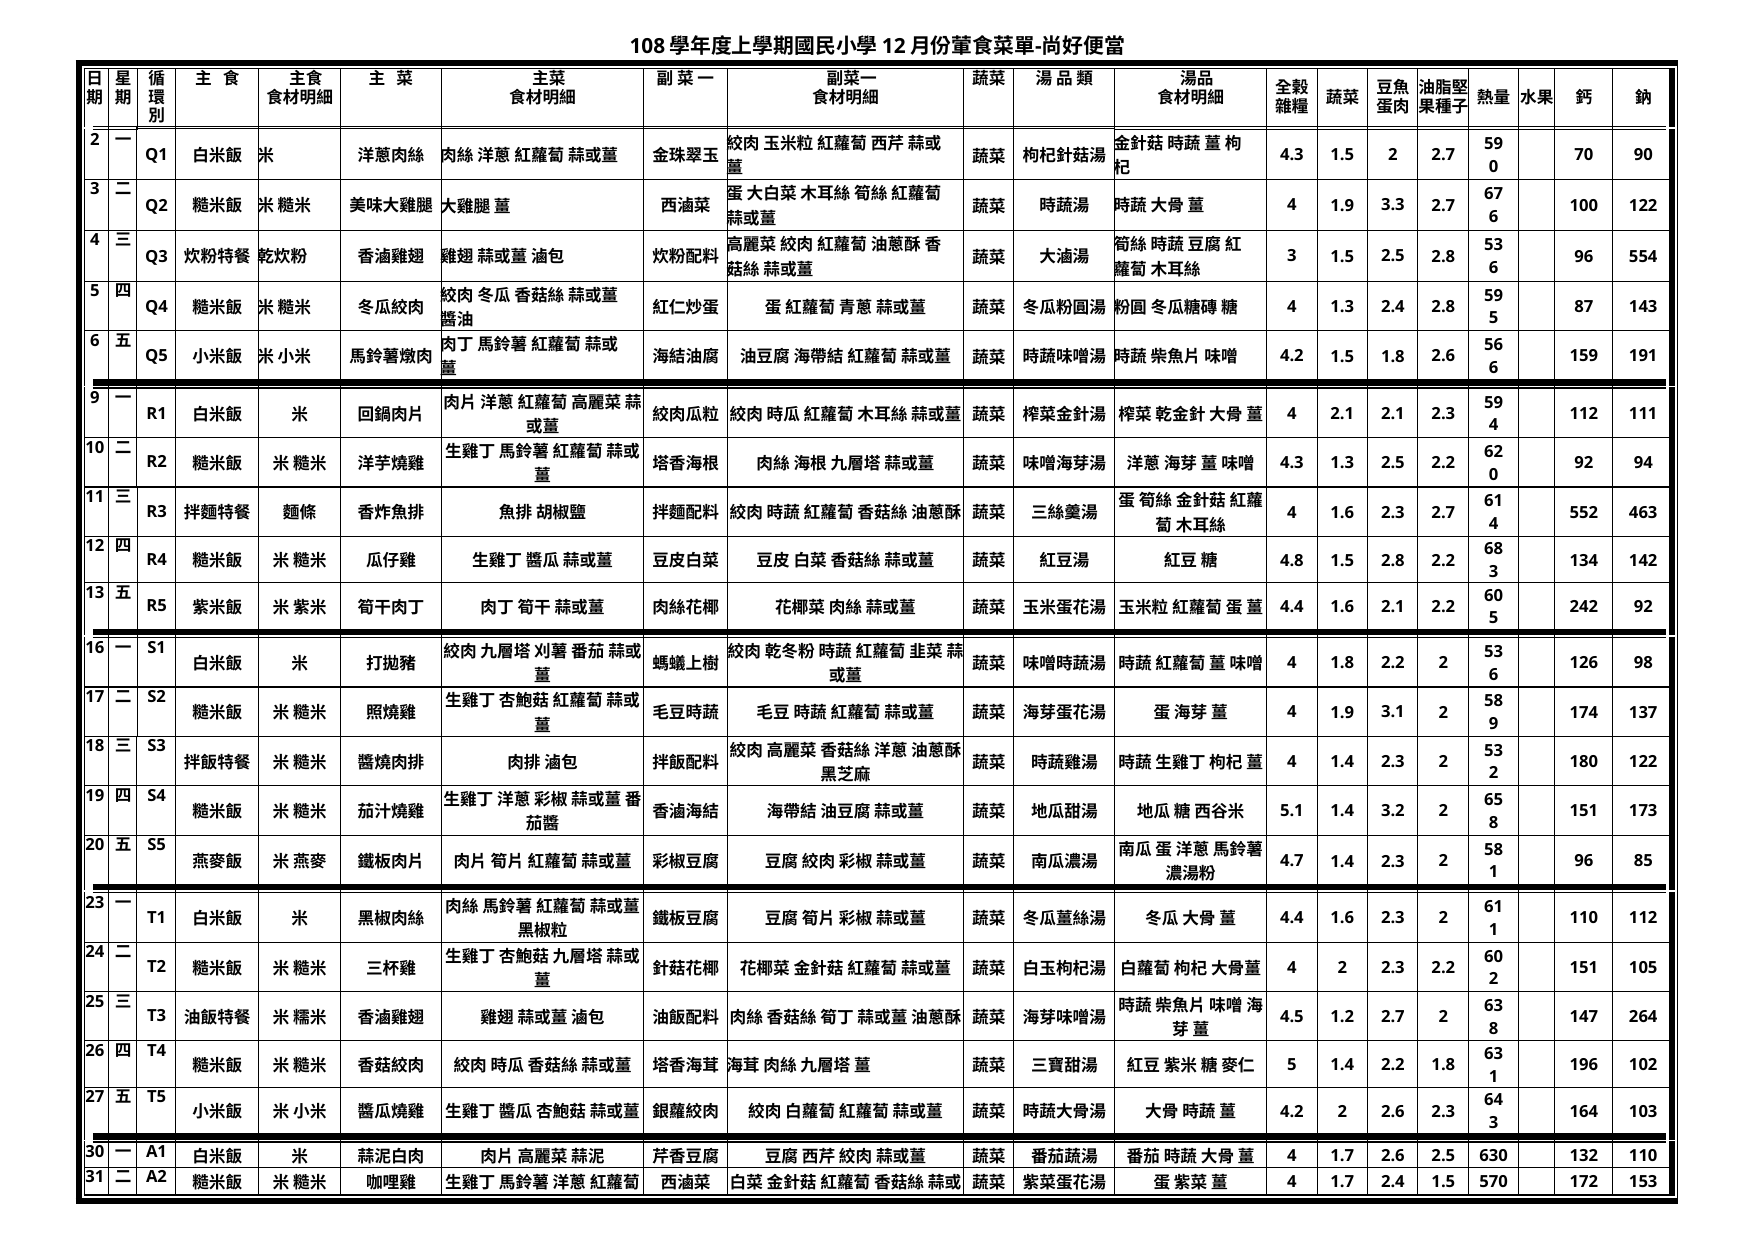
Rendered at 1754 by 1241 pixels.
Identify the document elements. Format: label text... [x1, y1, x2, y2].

table_cell 蔬菜 [964, 389, 1013, 437]
table_cell 630 [1469, 1143, 1518, 1167]
table_cell 18 [85, 737, 108, 785]
table_cell 2.8 [1418, 231, 1468, 281]
table_cell 蔬菜 [964, 943, 1013, 991]
table_cell [1519, 1168, 1554, 1194]
table_cell 豆皮白菜 [644, 537, 727, 582]
table_cell 時蔬湯 [1014, 180, 1114, 229]
table_cell 134 [1555, 537, 1612, 582]
table_cell 米 紫米 [259, 583, 340, 629]
table_cell 米 糙米 [259, 282, 340, 330]
table_cell 2.1 [1368, 583, 1417, 629]
table_cell [1519, 638, 1554, 686]
table_cell 242 [1555, 583, 1612, 629]
table_header 日期 [85, 69, 108, 126]
table_cell 大雞腿 薑 [442, 180, 643, 229]
table_cell [1519, 231, 1554, 281]
table_cell 6 [85, 331, 108, 379]
table_cell 絞肉 時瓜 香菇絲 蒜或薑 [442, 1041, 643, 1087]
table_cell 2 [1418, 836, 1468, 884]
table_cell 筍干肉丁 [341, 583, 441, 629]
table_cell 1.4 [1318, 836, 1367, 884]
table_cell 12 [85, 537, 108, 582]
table_cell 4.3 [1267, 438, 1317, 486]
table_cell 醬燒肉排 [341, 737, 441, 785]
table_cell 枸杞針菇湯 [1014, 129, 1114, 178]
table_cell 4 [1267, 1143, 1317, 1167]
table_cell 蔬菜 [964, 331, 1013, 379]
table_cell 643 [1469, 1088, 1518, 1133]
table_cell 冬瓜 大骨 薑 [1115, 893, 1266, 942]
table_cell 乾炊粉 [259, 231, 340, 281]
table_header 鈣 [1555, 69, 1612, 126]
table_cell 生雞丁 杏鮑菇 九層塔 蒜或薑 [442, 943, 643, 991]
table_cell R1 [137, 389, 175, 437]
table_cell 4.4 [1267, 583, 1317, 629]
table_cell 四 [109, 786, 136, 834]
table_cell 三杯雞 [341, 943, 441, 991]
table_cell 回鍋肉片 [341, 389, 441, 437]
table_cell Q3 [137, 231, 175, 281]
table_cell 油飯配料 [644, 992, 727, 1040]
table_cell 海茸 肉絲 九層塔 薑 [728, 1041, 963, 1087]
table_cell 4.2 [1267, 1088, 1317, 1133]
table_cell 白米飯 [176, 893, 258, 942]
table_cell 100 [1555, 180, 1612, 229]
table_cell 1.7 [1318, 1168, 1367, 1194]
table_cell 17 [85, 688, 108, 736]
table_cell 1.5 [1418, 1168, 1468, 1194]
table_cell 洋蔥肉絲 [341, 129, 441, 178]
table_cell 4.5 [1267, 992, 1317, 1040]
table_cell 蔬菜 [964, 1143, 1013, 1167]
table_cell 552 [1555, 488, 1612, 536]
table_cell 蔬菜 [964, 992, 1013, 1040]
table_cell 90 [1613, 126, 1673, 178]
table_cell 三 [109, 488, 137, 536]
table_cell 1.3 [1318, 282, 1367, 330]
table_cell 4.4 [1267, 893, 1317, 942]
table_cell 蔬菜 [964, 180, 1013, 229]
table_cell 蔬菜 [964, 1168, 1013, 1194]
table_cell 2 [1318, 943, 1367, 991]
table_cell 塔香海根 [644, 438, 727, 486]
table_cell 三寶甜湯 [1014, 1041, 1114, 1087]
table_cell 1.5 [1318, 130, 1367, 178]
table_cell [1519, 331, 1554, 379]
table_cell 2 [1418, 992, 1468, 1040]
table_cell 532 [1469, 737, 1518, 785]
table_cell 冬瓜絞肉 [341, 282, 441, 330]
table_header 星期 [109, 69, 137, 126]
table_cell 4 [1267, 737, 1317, 785]
table_cell 590 [1469, 130, 1518, 178]
table_cell 毛豆 時蔬 紅蘿蔔 蒜或薑 [728, 688, 963, 736]
table_cell 614 [1469, 488, 1518, 536]
table_cell 炊粉特餐 [176, 231, 258, 281]
table_cell 白菜 金針菇 紅蘿蔔 香菇絲 蒜或薑 [728, 1168, 963, 1194]
table_cell 2.3 [1368, 836, 1417, 884]
table_cell 4.3 [1267, 130, 1317, 178]
table_cell 4 [1267, 389, 1317, 437]
table_cell 463 [1613, 488, 1669, 536]
table_cell 5 [1267, 1041, 1317, 1087]
table_cell S3 [137, 737, 175, 785]
table_cell 地瓜甜湯 [1014, 786, 1114, 834]
table_cell 蛋 紫菜 薑 [1115, 1168, 1266, 1194]
table_cell 1.4 [1318, 737, 1367, 785]
table_cell [1519, 786, 1554, 834]
table_cell 紅豆 糖 [1115, 537, 1266, 582]
table_cell 9 [82, 379, 108, 437]
table_cell 147 [1555, 992, 1612, 1040]
table_cell 25 [85, 992, 108, 1040]
table_cell 茄汁燒雞 [341, 786, 441, 834]
table_header 蔬菜 [1318, 69, 1367, 126]
table_cell 拌麵配料 [644, 488, 727, 536]
table_cell T1 [137, 893, 175, 942]
table_cell 麵條 [259, 488, 340, 536]
table_cell 白米飯 [176, 638, 258, 686]
table_cell 絞肉 冬瓜 香菇絲 蒜或薑 醬油 [442, 282, 643, 330]
table_cell 1.2 [1318, 992, 1367, 1040]
table_cell 4 [1267, 488, 1317, 536]
table_cell 時蔬味噌湯 [1014, 331, 1114, 379]
table_cell 白玉枸杞湯 [1014, 943, 1114, 991]
table_cell 海結油腐 [644, 331, 727, 379]
table_cell A1 [137, 1143, 175, 1167]
table_cell 10 [85, 438, 108, 486]
table_cell 絞肉 玉米粒 紅蘿蔔 西芹 蒜或薑 [728, 129, 963, 178]
table_cell 拌飯特餐 [176, 737, 258, 785]
table_cell 16 [82, 629, 108, 686]
table_cell 2.2 [1418, 943, 1468, 991]
table_cell 620 [1469, 438, 1518, 486]
table_cell 肉絲花椰 [644, 583, 727, 629]
table_cell 芹香豆腐 [644, 1143, 727, 1167]
table_cell 蔬菜 [964, 737, 1013, 785]
table_cell 高麗菜 絞肉 紅蘿蔔 油蔥酥 香菇絲 蒜或薑 [728, 231, 963, 281]
table_cell 白米飯 [176, 129, 258, 178]
table_cell 絞肉 時瓜 紅蘿蔔 木耳絲 蒜或薑 [728, 389, 963, 437]
table_cell 142 [1613, 537, 1669, 582]
table_cell 143 [1613, 282, 1669, 330]
table_cell 4 [1267, 688, 1317, 736]
table_cell 13 [85, 583, 108, 629]
table_cell 番茄 時蔬 大骨 薑 [1115, 1143, 1266, 1167]
table_header 副 菜 一 [644, 69, 727, 126]
table_cell 炊粉配料 [644, 231, 727, 281]
table_cell 3 [85, 180, 108, 229]
table_cell 米 [259, 638, 340, 686]
table_cell 蛋 筍絲 金針菇 紅蘿蔔 木耳絲 [1115, 488, 1266, 536]
table_cell 1.6 [1318, 488, 1367, 536]
text 108學年度上學期國民小學12月份葷食菜單-尚好便當 [29, 29, 1724, 60]
table_cell 鐵板肉片 [341, 836, 441, 884]
table_cell R2 [137, 438, 175, 486]
table_cell 時蔬 柴魚片 味噌 海芽 薑 [1115, 992, 1266, 1040]
table_cell 糙米飯 [176, 1041, 258, 1087]
table_cell 蛋 紅蘿蔔 青蔥 蒜或薑 [728, 282, 963, 330]
table_cell 蔬菜 [964, 231, 1013, 281]
table_cell 玉米粒 紅蘿蔔 蛋 薑 [1115, 583, 1266, 629]
table_cell 2 [1318, 1088, 1367, 1133]
table_cell 105 [1613, 943, 1669, 991]
table_cell 螞蟻上樹 [644, 638, 727, 686]
table_cell 金珠翠玉 [644, 129, 727, 178]
table_cell 2.2 [1368, 1041, 1417, 1087]
table_cell 時蔬 柴魚片 味噌 [1115, 331, 1266, 379]
table_cell 一 [109, 638, 137, 686]
table_cell 19 [85, 786, 108, 834]
table_cell 1.7 [1318, 1143, 1367, 1167]
table_cell 2 [1368, 130, 1417, 178]
table_cell T4 [137, 1041, 175, 1087]
table_cell 三 [109, 992, 136, 1040]
table_cell [1519, 583, 1554, 629]
table_cell 536 [1469, 638, 1518, 686]
table_cell 彩椒豆腐 [644, 836, 727, 884]
table_cell 糙米飯 [176, 786, 258, 834]
table_header 蔬菜 [964, 69, 1013, 126]
table_cell 三絲羹湯 [1014, 488, 1114, 536]
table_cell 海芽味噌湯 [1014, 992, 1114, 1040]
table_cell 2 [82, 126, 108, 178]
table_cell 102 [1613, 1041, 1669, 1087]
table_cell 122 [1613, 180, 1669, 229]
table_cell 11 [85, 488, 108, 536]
table_cell 一 [109, 389, 136, 437]
table_cell 153 [1613, 1168, 1669, 1194]
table_cell 2 [1418, 737, 1468, 785]
table_cell 2.3 [1418, 1088, 1468, 1133]
table_cell [1519, 992, 1554, 1040]
table_cell 海芽蛋花湯 [1014, 688, 1114, 736]
table_cell 絞肉 九層塔 刈薯 番茄 蒜或薑 [442, 638, 643, 686]
table_cell 四 [109, 1041, 136, 1087]
table_cell 米 糙米 [259, 737, 340, 785]
table_cell 小米飯 [176, 331, 258, 379]
table_cell [1519, 438, 1554, 486]
table_header 豆魚 蛋肉 [1368, 69, 1417, 126]
table_cell 4 [1267, 638, 1317, 686]
table_header 熱量 [1469, 69, 1518, 126]
table_cell 96 [1555, 836, 1612, 884]
table_cell 191 [1613, 331, 1669, 379]
table_cell 油飯特餐 [176, 992, 258, 1040]
table_cell 2.4 [1368, 1168, 1417, 1194]
table_cell 蔬菜 [964, 537, 1013, 582]
table_cell 雞翅 蒜或薑 滷包 [442, 231, 643, 281]
table_cell 2.4 [1368, 282, 1417, 330]
table_cell 糙米飯 [176, 282, 258, 330]
table_cell 香滷海結 [644, 786, 727, 834]
table_cell 2.7 [1418, 180, 1468, 229]
table_cell 糙米飯 [176, 180, 258, 229]
table_cell 27 [85, 1088, 108, 1133]
table_cell 生雞丁 醬瓜 杏鮑菇 蒜或薑 [442, 1088, 643, 1133]
table_cell 611 [1469, 893, 1518, 942]
table_cell 紅仁炒蛋 [644, 282, 727, 330]
table_cell 一 [109, 130, 136, 178]
table_cell 二 [109, 1168, 136, 1194]
table_cell 683 [1469, 537, 1518, 582]
table_cell 594 [1469, 389, 1518, 437]
table_cell 蔬菜 [964, 438, 1013, 486]
table_cell 紅豆 紫米 糖 麥仁 [1115, 1041, 1266, 1087]
table_cell 2.8 [1368, 537, 1417, 582]
table_cell 時蔬 紅蘿蔔 薑 味噌 [1115, 638, 1266, 686]
table_cell 米 糙米 [259, 537, 340, 582]
table_cell 164 [1555, 1088, 1612, 1133]
table_cell 92 [1555, 438, 1612, 486]
table_cell 南瓜 蛋 洋蔥 馬鈴薯 濃湯粉 [1115, 836, 1266, 884]
table_cell 2.3 [1368, 737, 1417, 785]
table_cell 紫菜蛋花湯 [1014, 1168, 1114, 1194]
table_cell 蛋 海芽 薑 [1115, 688, 1266, 736]
table_cell 雞翅 蒜或薑 滷包 [442, 992, 643, 1040]
table_cell 85 [1613, 836, 1669, 884]
table_cell 米 糙米 [259, 1168, 340, 1194]
table_cell 4.7 [1267, 836, 1317, 884]
table_cell 112 [1555, 389, 1612, 437]
table_cell 米 糙米 [259, 1041, 340, 1087]
table_cell 鐵板豆腐 [644, 893, 727, 942]
table_cell 110 [1555, 893, 1612, 942]
table_cell 1.5 [1318, 331, 1367, 379]
table_cell 針菇花椰 [644, 943, 727, 991]
table_cell 四 [109, 537, 137, 582]
table_cell 103 [1613, 1088, 1669, 1133]
table_cell 米 [259, 129, 340, 178]
table_cell [1519, 688, 1554, 736]
table_cell 2.3 [1418, 389, 1468, 437]
table_cell 87 [1555, 282, 1612, 330]
table_cell 米 [259, 893, 340, 942]
table_cell 米 糙米 [259, 688, 340, 736]
table_cell 油豆腐 海帶結 紅蘿蔔 蒜或薑 [728, 331, 963, 379]
table_cell 時蔬 生雞丁 枸杞 薑 [1115, 737, 1266, 785]
table_cell 2.3 [1368, 893, 1417, 942]
table_cell 紅豆湯 [1014, 537, 1114, 582]
table_cell 174 [1555, 688, 1612, 736]
table_cell 92 [1613, 583, 1669, 629]
table_cell 172 [1555, 1168, 1612, 1194]
table_cell 洋芋燒雞 [341, 438, 441, 486]
table_cell 137 [1613, 688, 1669, 736]
table_cell 4 [1267, 943, 1317, 991]
table_cell 2.1 [1318, 389, 1367, 437]
table_cell 糙米飯 [176, 688, 258, 736]
table_cell 米 燕麥 [259, 836, 340, 884]
table_cell 毛豆時蔬 [644, 688, 727, 736]
table_cell 豆腐 筍片 彩椒 蒜或薑 [728, 893, 963, 942]
table_cell 566 [1469, 331, 1518, 379]
table_cell [1519, 389, 1554, 437]
table_cell 玉米蛋花湯 [1014, 583, 1114, 629]
table_cell 3.3 [1368, 180, 1417, 229]
table_cell 536 [1469, 231, 1518, 281]
table_cell 5.1 [1267, 786, 1317, 834]
table_cell 洋蔥 海芽 薑 味噌 [1115, 438, 1266, 486]
table_cell 南瓜濃湯 [1014, 836, 1114, 884]
table_cell 98 [1613, 629, 1673, 686]
table_cell 時蔬大骨湯 [1014, 1088, 1114, 1133]
table_cell 180 [1555, 737, 1612, 785]
table_cell 打拋豬 [341, 638, 441, 686]
table_cell 肉片 洋蔥 紅蘿蔔 高麗菜 蒜或薑 [442, 389, 643, 437]
table_cell 581 [1469, 836, 1518, 884]
table_cell Q4 [137, 282, 175, 330]
table_cell 五 [109, 331, 136, 379]
table_cell 生雞丁 馬鈴薯 紅蘿蔔 蒜或薑 [442, 438, 643, 486]
table_cell 蒜泥白肉 [341, 1143, 441, 1167]
table_cell 2.3 [1368, 943, 1417, 991]
table_cell 蔬菜 [964, 836, 1013, 884]
table_cell 23 [82, 884, 108, 942]
table_cell 110 [1613, 1133, 1673, 1167]
table_cell 二 [109, 438, 136, 486]
table_cell S2 [138, 688, 175, 736]
table_cell 白米飯 [176, 389, 258, 437]
table_cell 豆腐 絞肉 彩椒 蒜或薑 [728, 836, 963, 884]
table_cell 一 [109, 893, 136, 942]
table_cell 味噌時蔬湯 [1014, 638, 1114, 686]
table_cell 3 [1267, 231, 1317, 281]
table_cell 照燒雞 [341, 688, 441, 736]
table_cell 2.3 [1368, 488, 1417, 536]
table_cell 1.5 [1318, 231, 1367, 281]
table_cell 151 [1555, 943, 1612, 991]
table_cell 黑椒肉絲 [341, 893, 441, 942]
table_cell 2 [1418, 638, 1468, 686]
table_cell 1.5 [1318, 537, 1367, 582]
table_cell 生雞丁 馬鈴薯 洋蔥 紅蘿蔔 咖哩粉 [442, 1168, 643, 1194]
table_header 湯品 食材明細 [1115, 69, 1266, 126]
table_cell 蔬菜 [964, 638, 1013, 686]
table_cell 31 [85, 1168, 108, 1194]
table_cell 瓜仔雞 [341, 537, 441, 582]
table_cell [1519, 943, 1554, 991]
table_cell 602 [1469, 943, 1518, 991]
table_cell 三 [109, 231, 136, 281]
table_cell [1519, 537, 1554, 582]
table_cell 5 [85, 282, 108, 330]
table_cell 2.6 [1368, 1088, 1417, 1133]
table_cell R3 [138, 488, 175, 536]
table_cell 1.8 [1418, 1041, 1468, 1087]
table_cell 肉絲 馬鈴薯 紅蘿蔔 蒜或薑 黑椒粒 [442, 893, 643, 942]
table_header 水果 [1519, 69, 1554, 126]
table_cell 二 [109, 688, 137, 736]
table_cell 生雞丁 杏鮑菇 紅蘿蔔 蒜或薑 [442, 688, 643, 736]
table_cell 西滷菜 [644, 180, 727, 229]
table_cell 2.2 [1418, 438, 1468, 486]
table_cell 2.7 [1418, 130, 1468, 178]
table_cell 拌麵特餐 [176, 488, 258, 536]
table_cell 糙米飯 [176, 943, 258, 991]
table_cell 658 [1469, 786, 1518, 834]
table_cell 4.8 [1267, 537, 1317, 582]
table_cell 米 糙米 [259, 786, 340, 834]
table_cell R5 [138, 583, 175, 629]
table_cell [1519, 488, 1554, 536]
table_cell R4 [138, 537, 175, 582]
table_header 主菜 食材明細 [442, 69, 643, 126]
table_cell 2 [1418, 786, 1468, 834]
table_cell 蔬菜 [964, 1041, 1013, 1087]
table_cell [1519, 1088, 1554, 1133]
table_cell 4 [1267, 282, 1317, 330]
table_cell 拌飯配料 [644, 737, 727, 785]
table_cell 米 [259, 389, 340, 437]
table_cell 白蘿蔔 枸杞 大骨薑 [1115, 943, 1266, 991]
table_cell 生雞丁 醬瓜 蒜或薑 [442, 537, 643, 582]
table_cell 蔬菜 [964, 688, 1013, 736]
table_cell 1.6 [1318, 583, 1367, 629]
table_cell [1519, 1041, 1554, 1087]
table_cell 時蔬雞湯 [1014, 737, 1114, 785]
table_cell 大滷湯 [1014, 231, 1114, 281]
table_cell 香滷雞翅 [341, 992, 441, 1040]
table_cell S4 [137, 786, 175, 834]
table_cell 美味大雞腿 [341, 180, 441, 229]
table_cell Q5 [137, 331, 175, 379]
table_cell 香滷雞翅 [341, 231, 441, 281]
table_cell 米 小米 [259, 1088, 340, 1133]
table_cell 燕麥飯 [176, 836, 258, 884]
table_cell 醬瓜燒雞 [341, 1088, 441, 1133]
table_cell 24 [85, 943, 108, 991]
table_cell 173 [1613, 786, 1669, 834]
table_cell 4 [1267, 1168, 1317, 1194]
table_cell 二 [109, 180, 136, 229]
table_cell [1519, 893, 1554, 942]
table_cell 2.2 [1418, 537, 1468, 582]
table_cell 638 [1469, 992, 1518, 1040]
table_cell 3.2 [1368, 786, 1417, 834]
table_cell 554 [1613, 231, 1669, 281]
table_cell Q2 [137, 180, 175, 229]
table_cell 2.2 [1418, 583, 1468, 629]
table_cell 570 [1469, 1168, 1518, 1194]
table_cell 蛋 大白菜 木耳絲 筍絲 紅蘿蔔 蒜或薑 [728, 180, 963, 229]
table_cell 595 [1469, 282, 1518, 330]
table_cell 蔬菜 [964, 129, 1013, 178]
table_cell 咖哩雞 [341, 1168, 441, 1194]
table_cell 126 [1555, 638, 1612, 686]
table_cell 2.5 [1368, 438, 1417, 486]
table_cell 132 [1555, 1143, 1612, 1167]
table_cell 花椰菜 金針菇 紅蘿蔔 蒜或薑 [728, 943, 963, 991]
table_cell 四 [109, 282, 136, 330]
table_cell 1.3 [1318, 438, 1367, 486]
table_cell 五 [109, 836, 136, 884]
table_cell 米 [259, 1143, 340, 1167]
table_header 湯 品 類 [1014, 69, 1114, 126]
table_cell 冬瓜粉圓湯 [1014, 282, 1114, 330]
table_cell 花椰菜 肉絲 蒜或薑 [728, 583, 963, 629]
table_header 主 食 [176, 69, 258, 126]
table_cell 米 小米 [259, 331, 340, 379]
table_cell 2.6 [1368, 1143, 1417, 1167]
table_cell 2.2 [1368, 638, 1417, 686]
table_cell 605 [1469, 583, 1518, 629]
table_cell 2.6 [1418, 331, 1468, 379]
table_cell [1519, 130, 1554, 178]
table_cell 112 [1613, 884, 1673, 942]
table_cell 2.7 [1418, 488, 1468, 536]
table_cell 糙米飯 [176, 537, 258, 582]
table_cell 肉絲 洋蔥 紅蘿蔔 蒜或薑 [442, 129, 643, 178]
table_cell 122 [1613, 737, 1669, 785]
table_cell Q1 [137, 129, 175, 178]
table_cell T5 [137, 1088, 175, 1133]
table_cell 151 [1555, 786, 1612, 834]
table_cell 香炸魚排 [341, 488, 441, 536]
table_cell 大骨 時蔬 薑 [1115, 1088, 1266, 1133]
table_cell 2.7 [1368, 992, 1417, 1040]
table_cell S1 [138, 638, 175, 686]
table_cell [1519, 1143, 1554, 1167]
table_cell [1519, 282, 1554, 330]
table_cell 4 [85, 231, 108, 281]
table_cell 2.1 [1368, 389, 1417, 437]
table_cell 1.4 [1318, 786, 1367, 834]
table_cell 蔬菜 [964, 583, 1013, 629]
table_cell 豆皮 白菜 香菇絲 蒜或薑 [728, 537, 963, 582]
table_cell 1.6 [1318, 893, 1367, 942]
table_cell 三 [109, 737, 136, 785]
table_cell 2.5 [1418, 1143, 1468, 1167]
table_cell 粉圓 冬瓜糖磚 糖 [1115, 282, 1266, 330]
table_header 副菜一 食材明細 [728, 69, 963, 126]
table_cell 米 糙米 [259, 438, 340, 486]
table_cell 1.8 [1318, 638, 1367, 686]
table_header 全榖 雜糧 [1267, 69, 1317, 126]
table_cell T3 [137, 992, 175, 1040]
table_cell 肉排 滷包 [442, 737, 643, 785]
table_cell 塔香海茸 [644, 1041, 727, 1087]
table_cell 4.2 [1267, 331, 1317, 379]
table_cell [1519, 836, 1554, 884]
table_cell 30 [82, 1133, 108, 1167]
table_cell 馬鈴薯燉肉 [341, 331, 441, 379]
table_cell 五 [109, 1088, 136, 1133]
table_cell 番茄蔬湯 [1014, 1143, 1114, 1167]
table_cell 米 糯米 [259, 992, 340, 1040]
table_cell 2.5 [1368, 231, 1417, 281]
table_cell 魚排 胡椒鹽 [442, 488, 643, 536]
table_cell 米 糙米 [259, 943, 340, 991]
table_cell 蔬菜 [964, 1088, 1013, 1133]
table_cell 1.8 [1368, 331, 1417, 379]
table_header 主 菜 [341, 69, 441, 126]
table_cell 肉片 高麗菜 蒜泥 [442, 1143, 643, 1167]
table_cell 蔬菜 [964, 893, 1013, 942]
table_cell 96 [1555, 231, 1612, 281]
table_cell 676 [1469, 180, 1518, 229]
table_cell 肉片 筍片 紅蘿蔔 蒜或薑 [442, 836, 643, 884]
table_cell 榨菜 乾金針 大骨 薑 [1115, 389, 1266, 437]
table_cell 絞肉 時蔬 紅蘿蔔 香菇絲 油蔥酥 [728, 488, 963, 536]
table_cell 糙米飯 [176, 438, 258, 486]
table_cell 絞肉 高麗菜 香菇絲 洋蔥 油蔥酥 黑芝麻 [728, 737, 963, 785]
table_cell 2 [1418, 688, 1468, 736]
table_cell [1519, 180, 1554, 229]
table_cell S5 [137, 836, 175, 884]
table_cell 蔬菜 [964, 786, 1013, 834]
table_cell 159 [1555, 331, 1612, 379]
table_cell 肉丁 馬鈴薯 紅蘿蔔 蒜或薑 [442, 331, 643, 379]
table_cell 生雞丁 洋蔥 彩椒 蒜或薑 番茄醬 [442, 786, 643, 834]
table_cell 1.9 [1318, 688, 1367, 736]
table_cell 銀蘿絞肉 [644, 1088, 727, 1133]
table_header 油脂堅果種子 [1418, 69, 1468, 126]
table_cell 196 [1555, 1041, 1612, 1087]
table_cell 小米飯 [176, 1088, 258, 1133]
table_cell 70 [1555, 130, 1612, 178]
table_cell 米 糙米 [259, 180, 340, 229]
table_cell 西滷菜 [644, 1168, 727, 1194]
table_cell 絞肉 乾冬粉 時蔬 紅蘿蔔 韭菜 蒜或薑 [728, 638, 963, 686]
table_cell 味噌海芽湯 [1014, 438, 1114, 486]
table_cell 絞肉 白蘿蔔 紅蘿蔔 蒜或薑 [728, 1088, 963, 1133]
table_cell 肉丁 筍干 蒜或薑 [442, 583, 643, 629]
table_cell 金針菇 時蔬 薑 枸杞 [1115, 130, 1266, 178]
table_header 鈉 [1613, 69, 1669, 126]
table_cell 蔬菜 [964, 488, 1013, 536]
table_cell 蔬菜 [964, 282, 1013, 330]
table_header 主食 食材明細 [259, 69, 340, 126]
table_cell 時蔬 大骨 薑 [1115, 180, 1266, 229]
table_cell T2 [137, 943, 175, 991]
table_cell 五 [109, 583, 137, 629]
table_cell 2.8 [1418, 282, 1468, 330]
table_cell 肉絲 香菇絲 筍丁 蒜或薑 油蔥酥 [728, 992, 963, 1040]
table_cell 4 [1267, 180, 1317, 229]
table_cell 631 [1469, 1041, 1518, 1087]
table_cell 1.4 [1318, 1041, 1367, 1087]
table_cell [1519, 737, 1554, 785]
table_cell 20 [85, 836, 108, 884]
table_cell 冬瓜薑絲湯 [1014, 893, 1114, 942]
table_cell 香菇絞肉 [341, 1041, 441, 1087]
table_header 循 環 別 [138, 69, 175, 126]
table_cell 二 [109, 943, 136, 991]
table_cell 3.1 [1368, 688, 1417, 736]
table_cell 264 [1613, 992, 1669, 1040]
table_cell 111 [1613, 379, 1673, 437]
table_cell 紫米飯 [176, 583, 258, 629]
table_cell 海帶結 油豆腐 蒜或薑 [728, 786, 963, 834]
table_cell 白米飯 [176, 1143, 258, 1167]
table_cell 1.9 [1318, 180, 1367, 229]
table_cell 糙米飯 [176, 1168, 258, 1194]
table_cell 26 [85, 1041, 108, 1087]
table_cell 筍絲 時蔬 豆腐 紅蘿蔔 木耳絲 [1115, 231, 1266, 281]
table_cell 589 [1469, 688, 1518, 736]
table_cell A2 [137, 1168, 175, 1194]
table_cell 榨菜金針湯 [1014, 389, 1114, 437]
table_cell 地瓜 糖 西谷米 [1115, 786, 1266, 834]
table_cell 一 [109, 1143, 136, 1167]
table_cell 豆腐 西芹 絞肉 蒜或薑 [728, 1143, 963, 1167]
table_cell 肉絲 海根 九層塔 蒜或薑 [728, 438, 963, 486]
table_cell 絞肉瓜粒 [644, 389, 727, 437]
table_cell 94 [1613, 438, 1669, 486]
table_cell 2 [1418, 893, 1468, 942]
